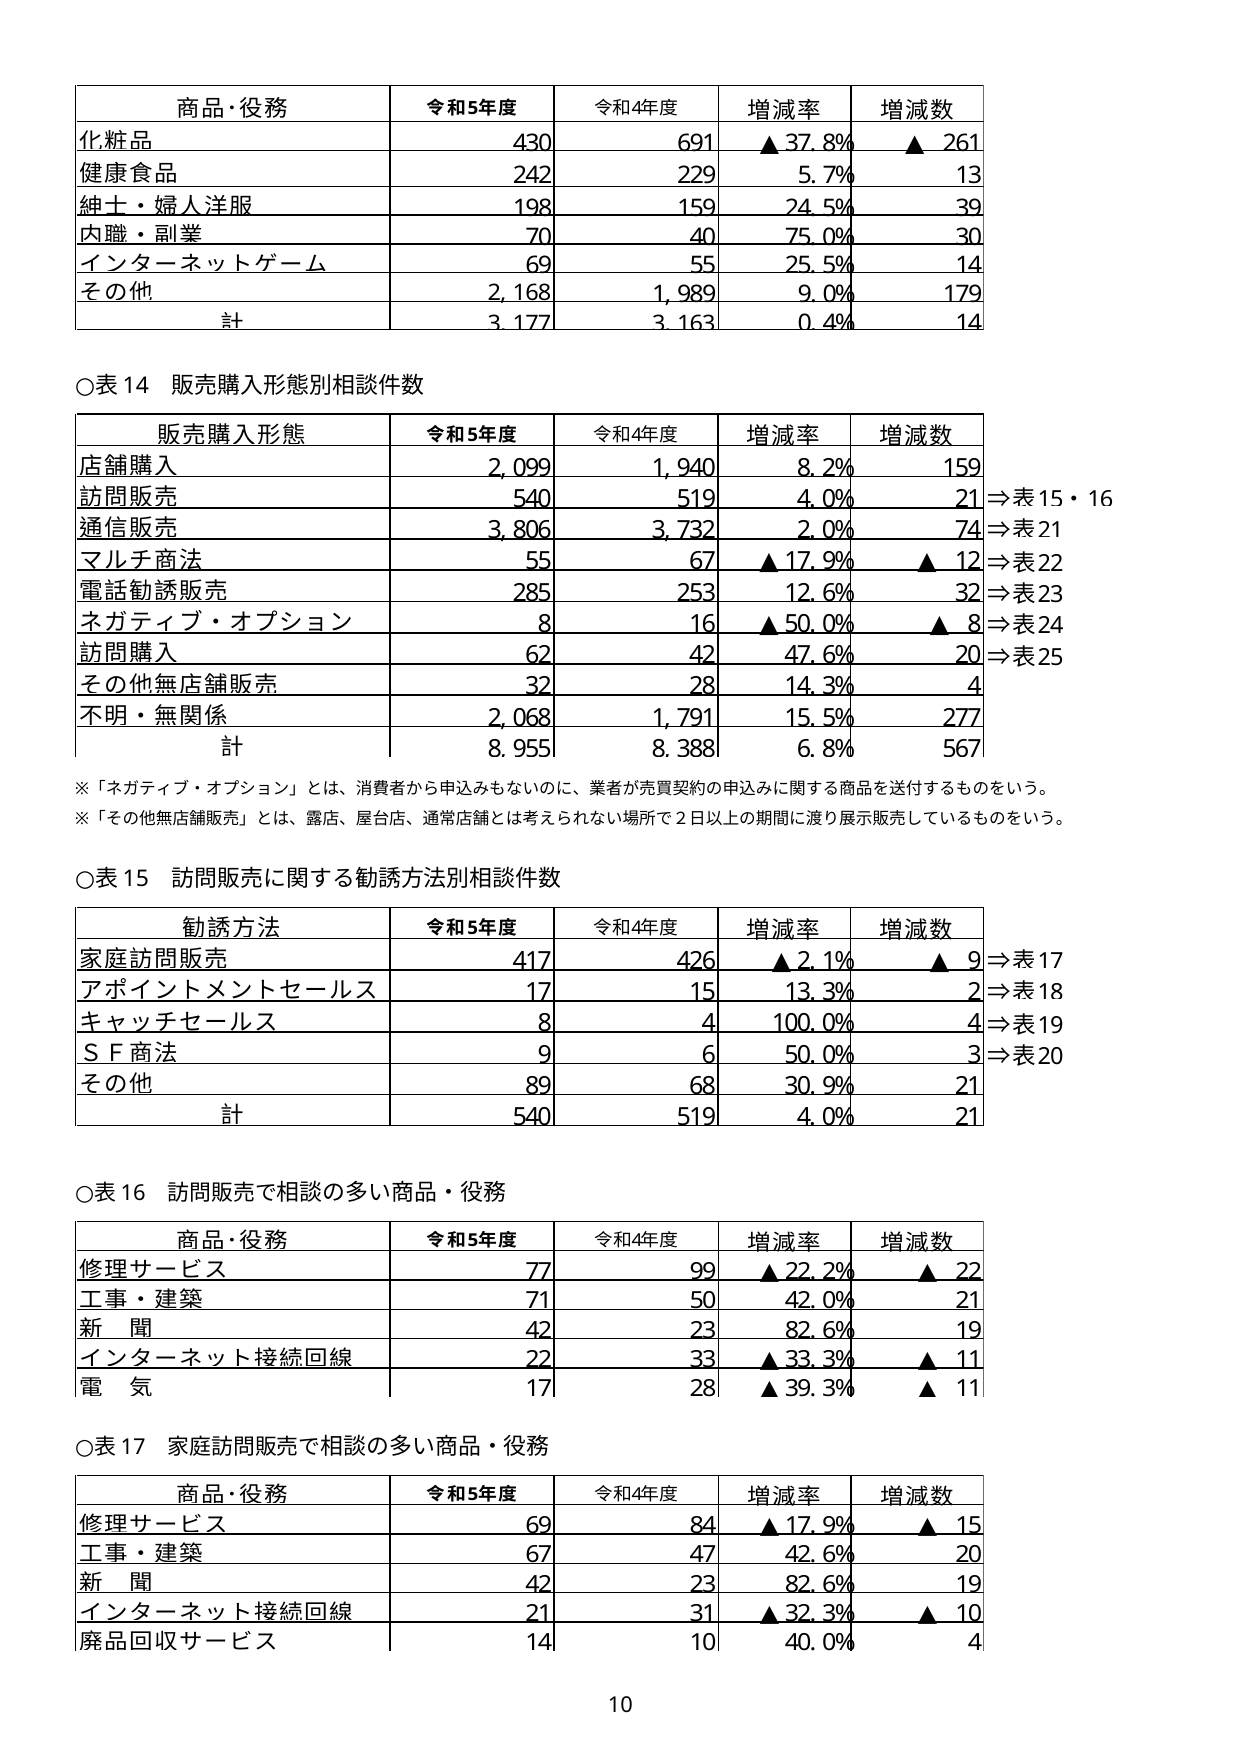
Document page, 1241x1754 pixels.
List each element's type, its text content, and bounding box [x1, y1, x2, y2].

text ※「ネガティブ・オプション」とは、消費者から申込みもないのに、業者が売買契約の申込みに関する商品を送付するものをいう。 [75, 772, 1144, 802]
text ○表14 販売購入形態別相談件数 [75, 354, 1165, 413]
text ○表16 訪問販売で相談の多い商品・役務 [75, 1161, 1165, 1221]
text ※「その他無店舗販売」とは、露店、屋台店、通常店舗とは考えられない場所で２日以上の期間に渡り展示販売しているものをいう。 [75, 802, 1165, 832]
text ○表15 訪問販売に関する勧誘方法別相談件数 [75, 847, 1165, 907]
text ○表17 家庭訪問販売で相談の多い商品・役務 [75, 1415, 1165, 1475]
